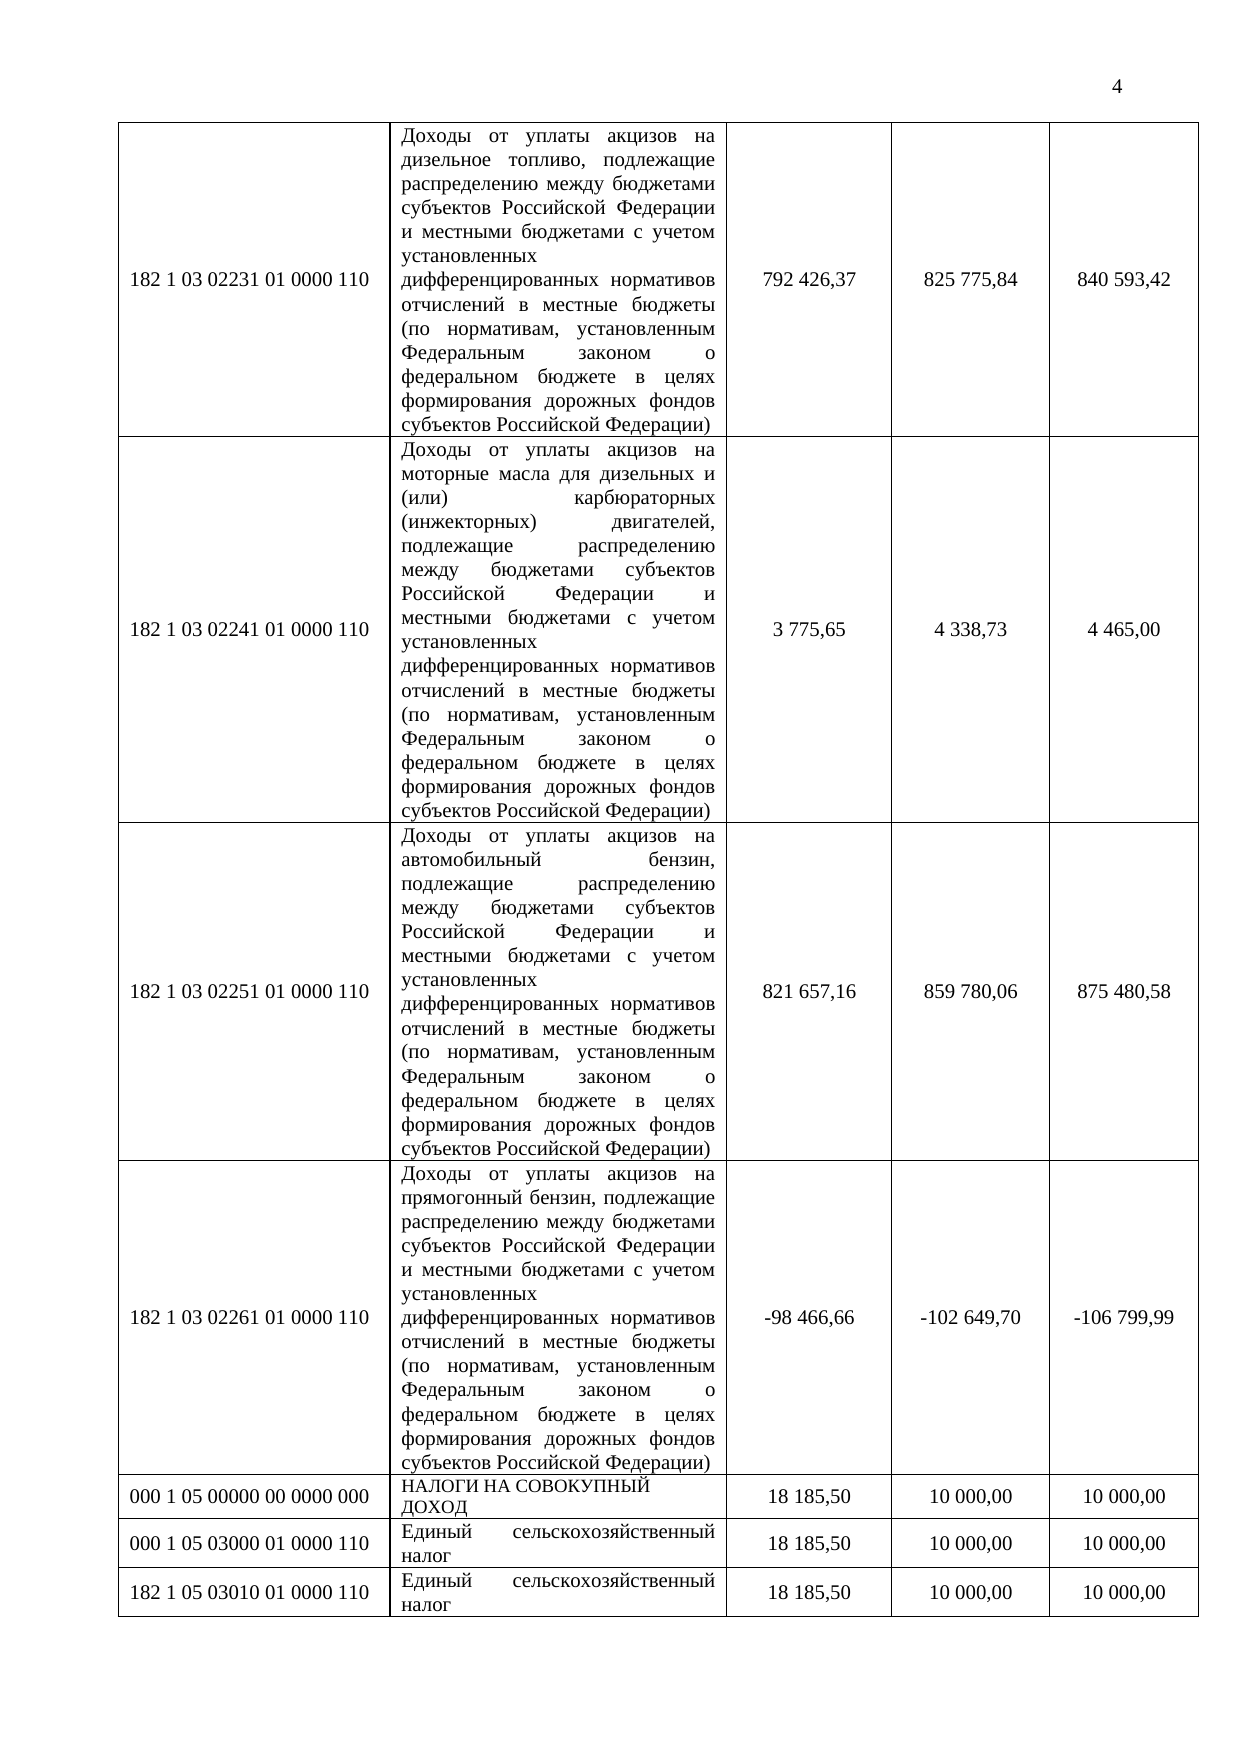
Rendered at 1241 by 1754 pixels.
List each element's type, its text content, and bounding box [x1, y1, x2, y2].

table_cell 000 1 05 00000 00 0000 000 [119, 1475, 389, 1518]
table_cell 825 775,84 [892, 123, 1049, 436]
table_cell 875 480,58 [1050, 823, 1198, 1160]
table_cell -106 799,99 [1050, 1161, 1198, 1474]
table_cell 4 465,00 [1050, 437, 1198, 822]
table_cell 182 1 03 02231 01 0000 110 [119, 123, 389, 436]
table_cell 859 780,06 [892, 823, 1049, 1160]
table_cell Доходы от уплаты акцизов на прямогонный бензин, подлежащие распределению между бюджетами субъектов Российской Федерации и местными бюджетами с учетом установленных дифференцированных нормативов отчислений в местные бюджеты (по нормативам, установленным Федеральным законом о федеральном бюджете в целях формирования дорожных фондов субъектов Российской Федерации) [391, 1161, 726, 1474]
table_cell 10 000,00 [1050, 1475, 1198, 1518]
table_cell 10 000,00 [892, 1568, 1049, 1616]
table_cell 4 338,73 [892, 437, 1049, 822]
table_cell 000 1 05 03000 01 0000 110 [119, 1519, 389, 1567]
table_cell 18 185,50 [727, 1519, 891, 1567]
table_cell Единый сельскохозяйственный налог [391, 1519, 726, 1567]
table_cell 182 1 05 03010 01 0000 110 [119, 1568, 389, 1616]
table_cell 840 593,42 [1050, 123, 1198, 436]
table_cell Единый сельскохозяйственный налог [391, 1568, 726, 1616]
table_cell Доходы от уплаты акцизов на дизельное топливо, подлежащие распределению между бюджетами субъектов Российской Федерации и местными бюджетами с учетом установленных дифференцированных нормативов отчислений в местные бюджеты (по нормативам, установленным Федеральным законом о федеральном бюджете в целях формирования дорожных фондов субъектов Российской Федерации) [391, 123, 726, 436]
table_cell 10 000,00 [1050, 1568, 1198, 1616]
table_cell 821 657,16 [727, 823, 891, 1160]
table_cell 18 185,50 [727, 1475, 891, 1518]
table_cell 182 1 03 02251 01 0000 110 [119, 823, 389, 1160]
table_cell 18 185,50 [727, 1568, 891, 1616]
table_cell Доходы от уплаты акцизов на автомобильный бензин, подлежащие распределению между бюджетами субъектов Российской Федерации и местными бюджетами с учетом установленных дифференцированных нормативов отчислений в местные бюджеты (по нормативам, установленным Федеральным законом о федеральном бюджете в целях формирования дорожных фондов субъектов Российской Федерации) [391, 823, 726, 1160]
table_cell 10 000,00 [892, 1519, 1049, 1567]
table_cell 182 1 03 02261 01 0000 110 [119, 1161, 389, 1474]
table_cell Доходы от уплаты акцизов на моторные масла для дизельных и (или) карбюраторных (инжекторных) двигателей, подлежащие распределению между бюджетами субъектов Российской Федерации и местными бюджетами с учетом установленных дифференцированных нормативов отчислений в местные бюджеты (по нормативам, установленным Федеральным законом о федеральном бюджете в целях формирования дорожных фондов субъектов Российской Федерации) [391, 437, 726, 822]
table_cell 3 775,65 [727, 437, 891, 822]
table_cell 10 000,00 [1050, 1519, 1198, 1567]
table_cell -102 649,70 [892, 1161, 1049, 1474]
table_cell 10 000,00 [892, 1475, 1049, 1518]
table_cell 792 426,37 [727, 123, 891, 436]
table_cell 182 1 03 02241 01 0000 110 [119, 437, 389, 822]
table_cell -98 466,66 [727, 1161, 891, 1474]
table_cell НАЛОГИ НА СОВОКУПНЫЙ ДОХОД [391, 1475, 726, 1518]
